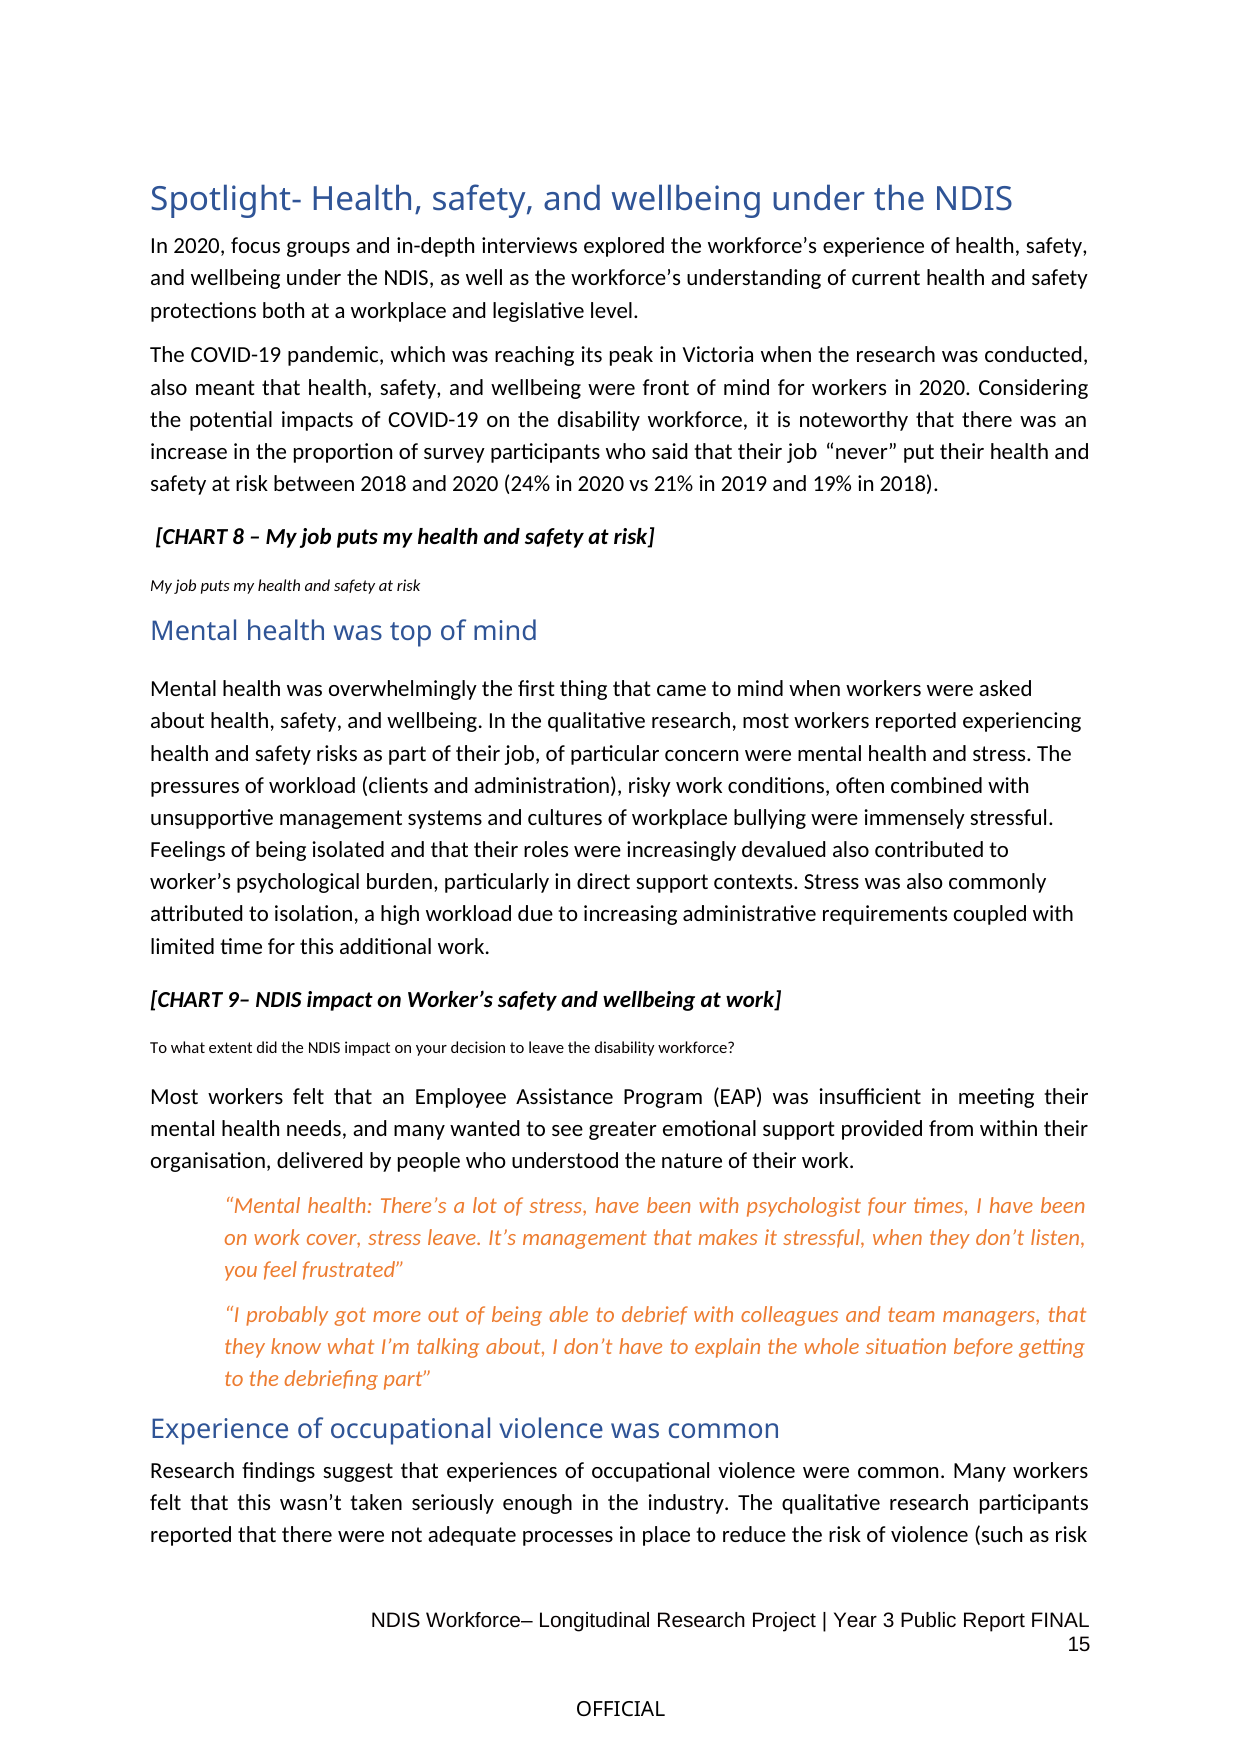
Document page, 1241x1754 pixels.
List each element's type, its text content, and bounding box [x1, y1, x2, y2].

text Most workers felt that an Employee Assistance Program (EAP) was insufficient in meeting their mental health needs, and many wanted to see greater emotional support provided from within their organisation, delivered by people who understood the nature of their work. [150, 1082, 1090, 1174]
subtitle Experience of occupational violence was common [150, 1409, 1090, 1446]
subtitle Mental health was top of mind [150, 611, 1090, 648]
text The COVID-19 pandemic, which was reaching its peak in Victoria when the research was conducted, also meant that health, safety, and wellbeing were front of mind for workers in 2020. Considering the potential impacts of COVID-19 on the disability workforce, it is noteworthy that there was an increase in the proportion of survey participants who said that their job “never” put their health and safety at risk between 2018 and 2020 (24% in 2020 vs 21% in 2019 and 19% in 2018). [150, 340, 1090, 497]
text [CHART 8 – My job puts my health and safety at risk] [150, 522, 1090, 550]
text “I probably got more out of being able to debrief with colleagues and team managers, that they know what I’m talking about, I don’t have to explain the whole situation before getting to the debriefing part” [224, 1300, 1090, 1392]
text Mental health was overwhelmingly the first thing that came to mind when workers were asked about health, safety, and wellbeing. In the qualitative research, most workers reported experiencing health and safety risks as part of their job, of particular concern were mental health and stress. The pressures of workload (clients and administration), risky work conditions, often combined with unsupportive management systems and cultures of workplace bullying were immensely stressful. Feelings of being isolated and that their roles were increasingly devalued also contributed to worker’s psychological burden, particularly in direct support contexts. Stress was also commonly attributed to isolation, a high workload due to increasing administrative requirements coupled with limited time for this additional work. [150, 674, 1090, 960]
text In 2020, focus groups and in-depth interviews explored the workforce’s experience of health, safety, and wellbeing under the NDIS, as well as the workforce’s understanding of current health and safety protections both at a workplace and legislative level. [150, 231, 1090, 324]
text To what extent did the NDIS impact on your decision to leave the disability workforce? [150, 1038, 1090, 1058]
text [CHART 9– NDIS impact on Worker’s safety and wellbeing at work] [150, 985, 1090, 1013]
text My job puts my health and safety at risk [150, 575, 1090, 596]
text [150, 1456, 1090, 1548]
text “Mental health: There’s a lot of stress, have been with psychologist four times, I have been on work cover, stress leave. It’s management that makes it stressful, when they don’t listen, you feel frustrated” [224, 1191, 1090, 1283]
subtitle Spotlight- Health, safety, and wellbeing under the NDIS [150, 175, 1090, 220]
